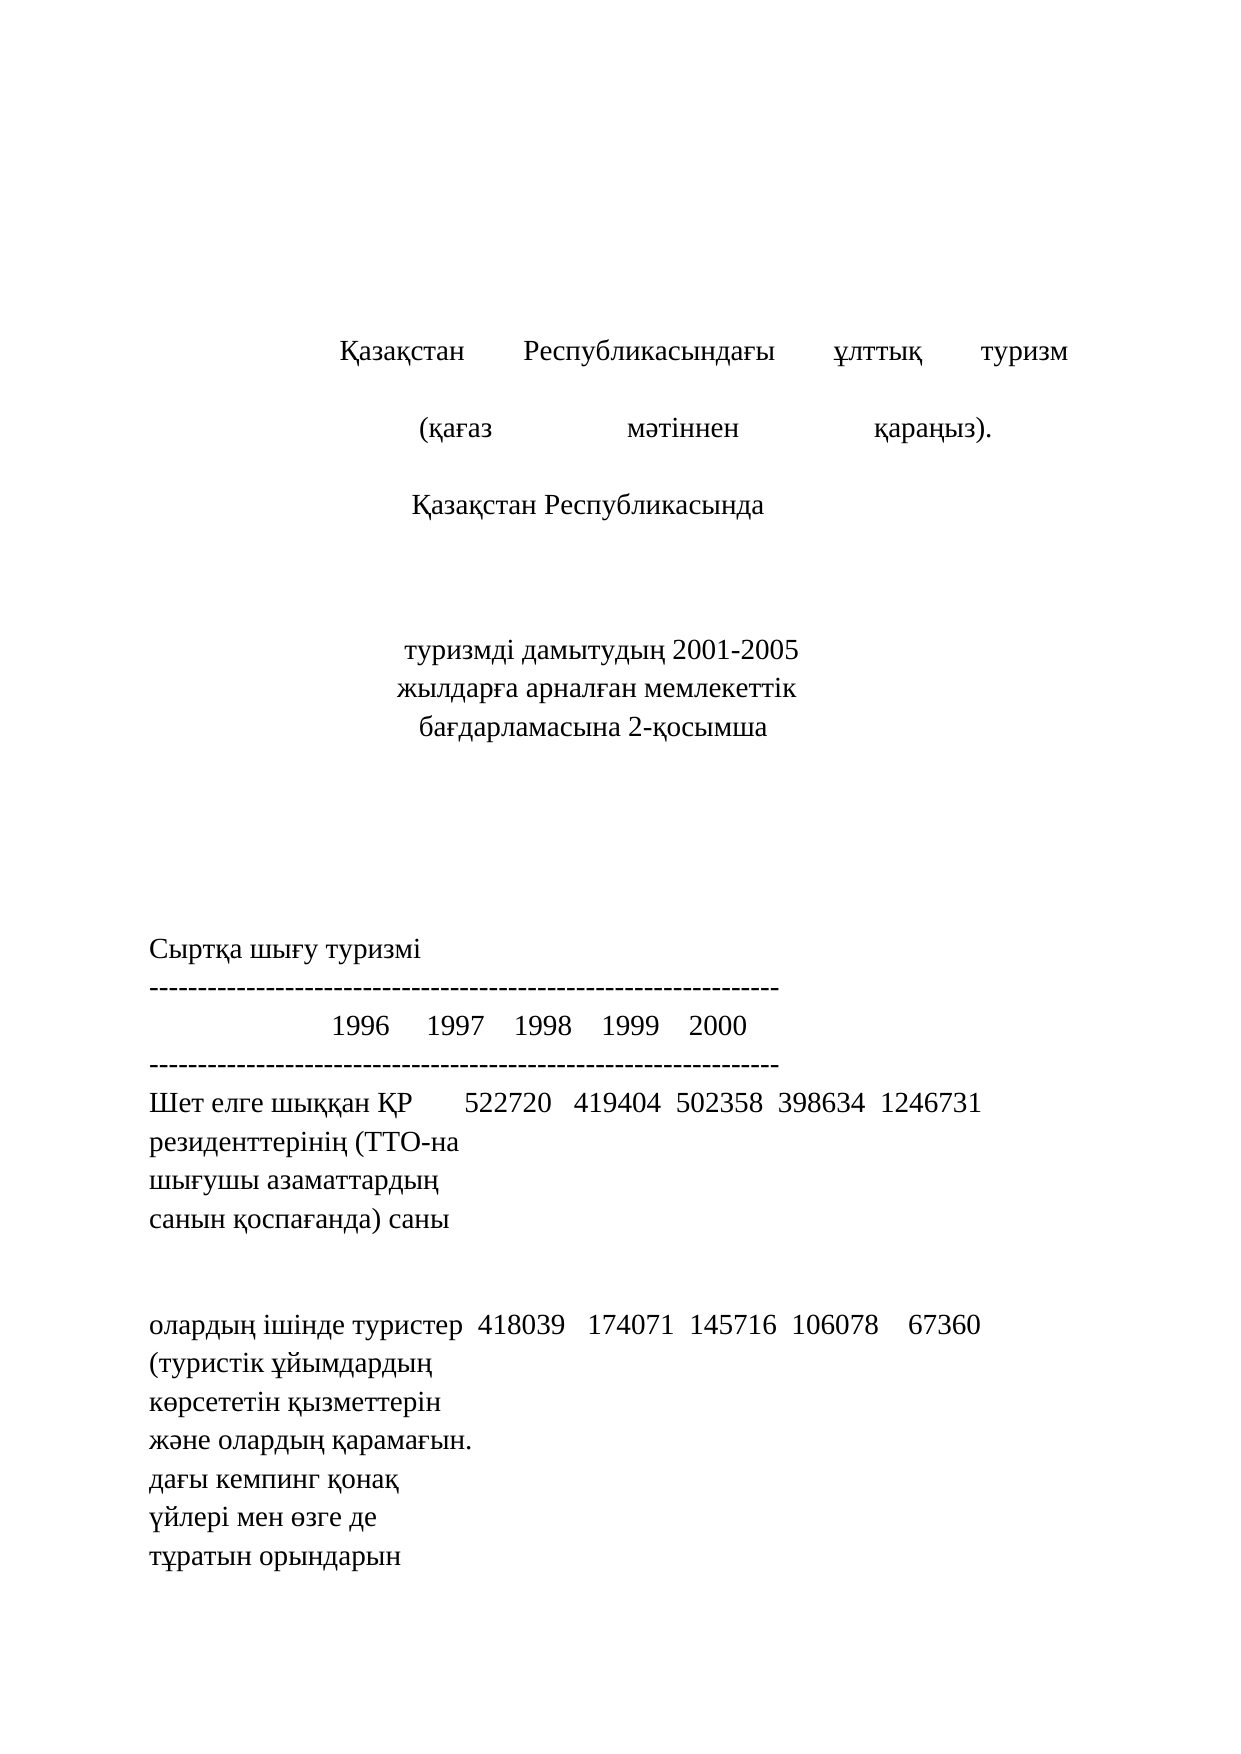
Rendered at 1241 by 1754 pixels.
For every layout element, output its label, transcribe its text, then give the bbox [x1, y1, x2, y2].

text резиденттерiнiң (ТТО-на [112, 1124, 1128, 1157]
text тұратын орындарын [112, 1538, 1128, 1572]
text (туристiк ұйымдардың [112, 1345, 1128, 1379]
text 1996 1997 1998 1999 2000 [112, 1008, 1128, 1042]
text жылдарға арналған мемлекеттік [112, 671, 1128, 704]
text олардың iшiнде туристер 418039 174071 145716 106078 67360 [112, 1307, 1128, 1340]
text санын қоспағанда) саны [112, 1201, 1128, 1234]
text көрсететiн қызметтерiн [112, 1384, 1128, 1417]
text Қазақстан Республикасында [112, 487, 1128, 521]
text туризмді дамытудың 2001-2005 [112, 632, 1128, 666]
text Шет елге шыққан ҚР 522720 419404 502358 398634 1246731 [112, 1085, 1128, 1119]
text ----------------------------------------------------------------- [112, 1047, 1128, 1080]
text және олардың қарамағын. [112, 1422, 1128, 1456]
text шығушы азаматтардың [112, 1162, 1128, 1196]
text Қазақстан Республикасындағы ұлттық туризм (қағаз мәтіннен қараңыз). [112, 256, 1128, 482]
text Сыртқа шығу туризмi [112, 931, 1128, 964]
text дағы кемпинг қонақ [112, 1461, 1128, 1494]
text ----------------------------------------------------------------- [112, 969, 1128, 1003]
text бағдарламасына 2-қосымша [112, 709, 1128, 743]
text үйлерi мен өзге де [112, 1499, 1128, 1533]
